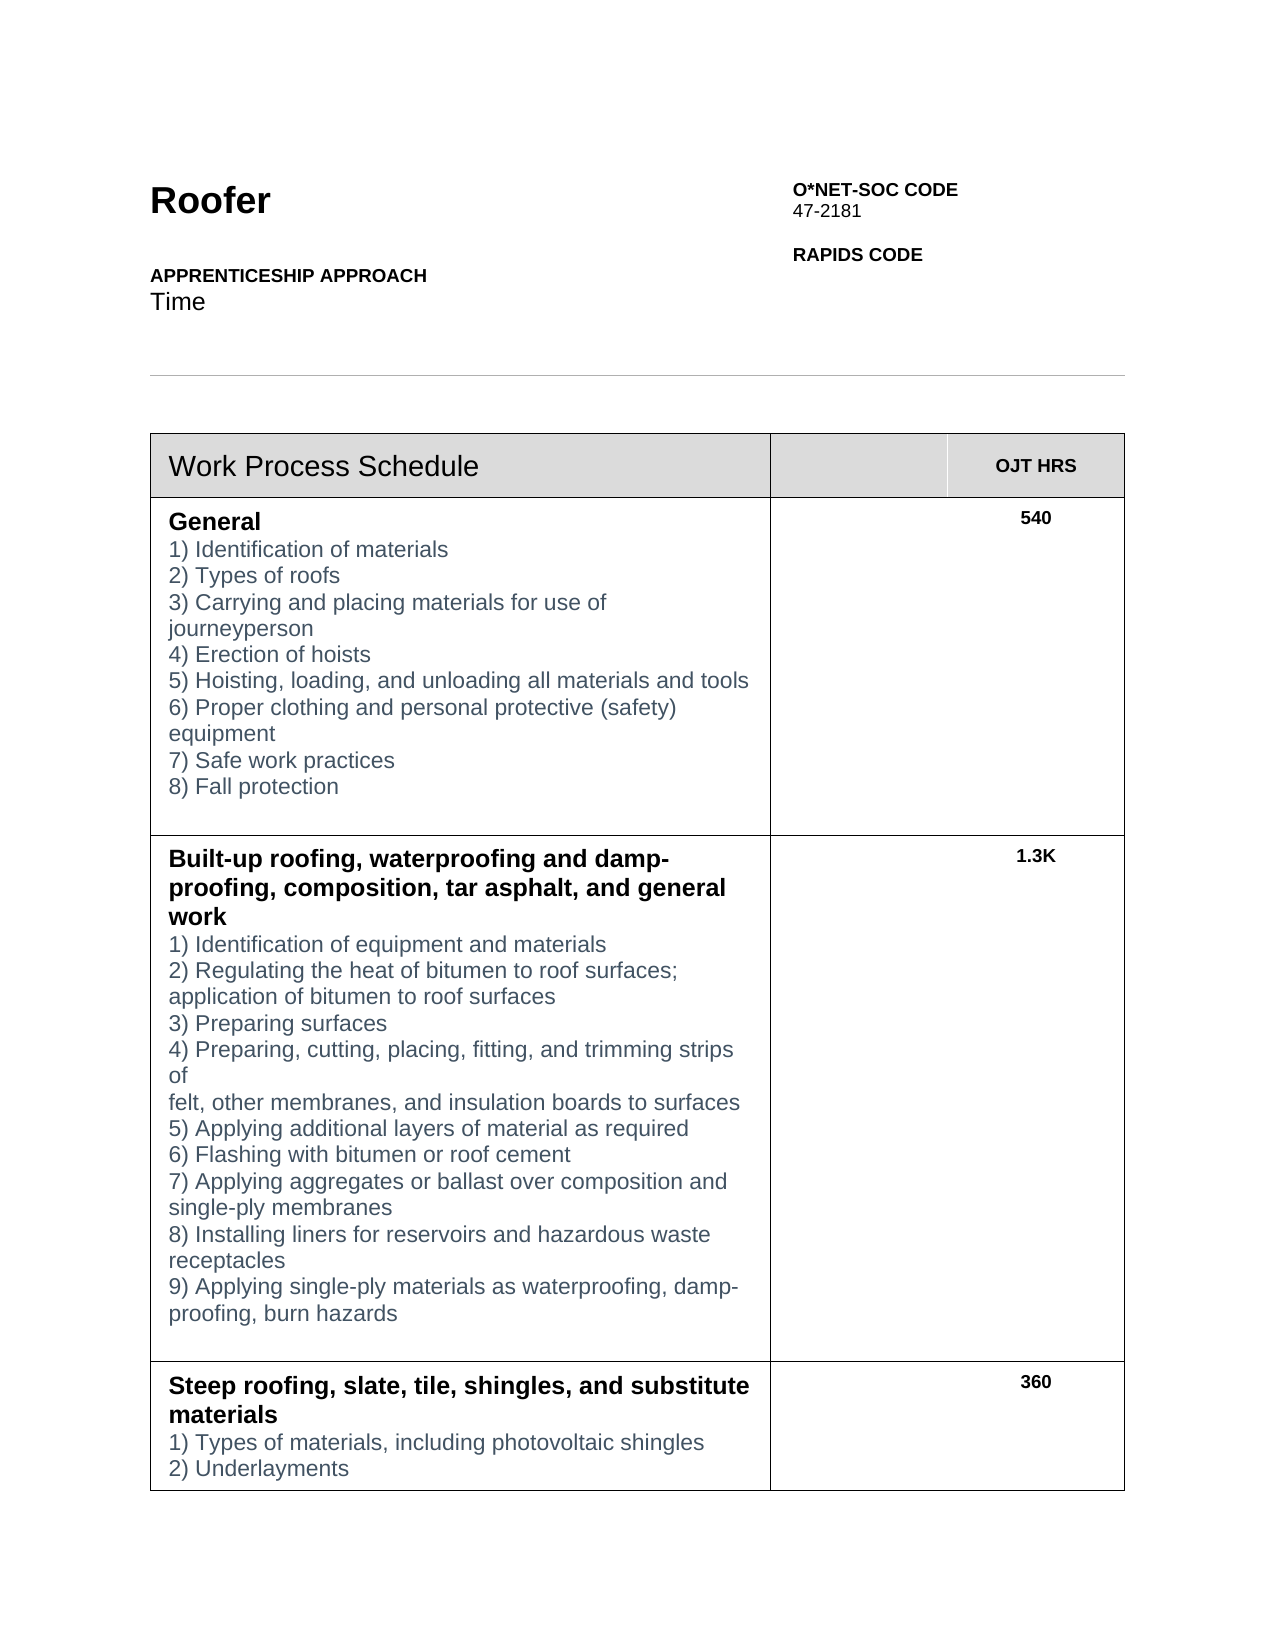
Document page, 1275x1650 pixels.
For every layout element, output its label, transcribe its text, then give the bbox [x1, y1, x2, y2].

text APPRENTICESHIP APPROACH [150, 265, 719, 287]
table_header Work Process Schedule [151, 434, 770, 497]
table_cell [771, 498, 947, 834]
table_cell [771, 836, 947, 1361]
table_cell 540 [948, 498, 1124, 834]
text 47-2181 [793, 200, 1125, 222]
table_cell Built-up roofing, waterproofing and damp-proofing, composition, tar asphalt, and general work 1) Identification of equipment and materials 2) Regulating the heat of bitumen to roof surfaces; application of bitumen to roof surfaces 3) Preparing surfaces 4) Preparing, cutting, placing, fitting, and trimming strips of felt, other membranes, and insulation boards to surfaces 5) Applying additional layers of material as required 6) Flashing with bitumen or roof cement 7) Applying aggregates or ballast over composition and single-ply membranes 8) Installing liners for reservoirs and hazardous waste receptacles 9) Applying single-ply materials as waterproofing, damp- proofing, burn hazards [151, 836, 770, 1361]
text Time [150, 287, 719, 315]
table_cell [771, 1362, 947, 1490]
table_cell 360 [948, 1362, 1124, 1490]
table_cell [151, 1362, 770, 1490]
text Roofer [150, 179, 719, 222]
table_cell 1.3K [948, 836, 1124, 1361]
table_header [771, 434, 947, 497]
table_header OJT HRS [948, 434, 1124, 497]
text RAPIDS CODE [793, 243, 1125, 265]
text O*NET-SOC CODE [793, 179, 1125, 200]
table_cell General 1) Identification of materials 2) Types of roofs 3) Carrying and placing materials for use of journeyperson 4) Erection of hoists 5) Hoisting, loading, and unloading all materials and tools 6) Proper clothing and personal protective (safety) equipment 7) Safe work practices 8) Fall protection [151, 498, 770, 834]
